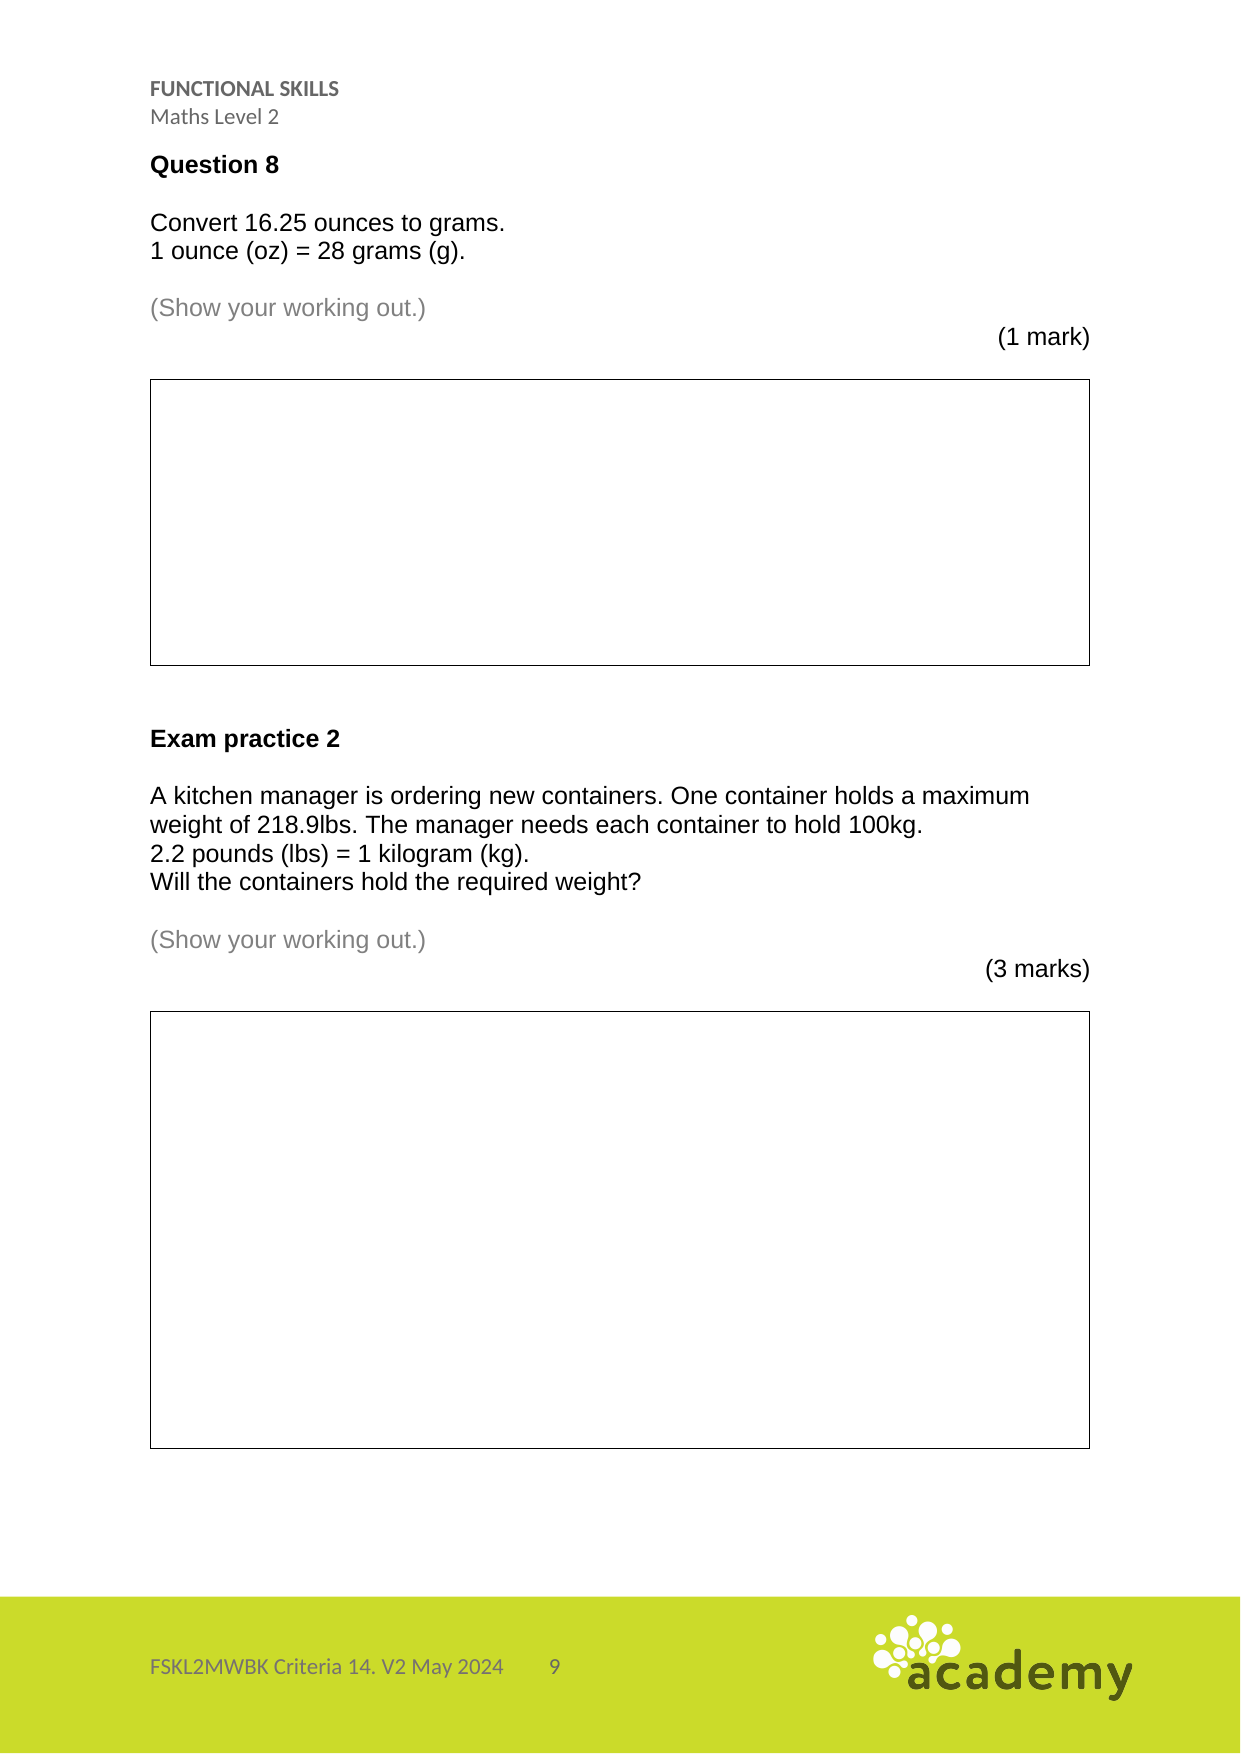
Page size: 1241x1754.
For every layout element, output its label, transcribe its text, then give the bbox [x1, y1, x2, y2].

text (Show your working out.) [150, 925, 1090, 953]
text (1 mark) [150, 322, 1090, 351]
text Exam practice 2 [150, 723, 1090, 752]
picture [873, 1615, 1133, 1701]
text Question 8 [150, 150, 1090, 179]
text Will the containers hold the required weight? [150, 867, 1090, 896]
text A kitchen manager is ordering new containers. One container holds a maximum weight of 218.9lbs. The manager needs each container to hold 100kg. [150, 781, 1090, 838]
table_header [151, 1012, 1089, 1447]
text 1 ounce (oz) = 28 grams (g). [150, 236, 1090, 265]
text (3 marks) [150, 953, 1090, 982]
table_header [151, 380, 1089, 665]
text 2.2 pounds (lbs) = 1 kilogram (kg). [150, 838, 1090, 867]
text Convert 16.25 ounces to grams. [150, 207, 1090, 236]
text (Show your working out.) [150, 293, 1090, 322]
